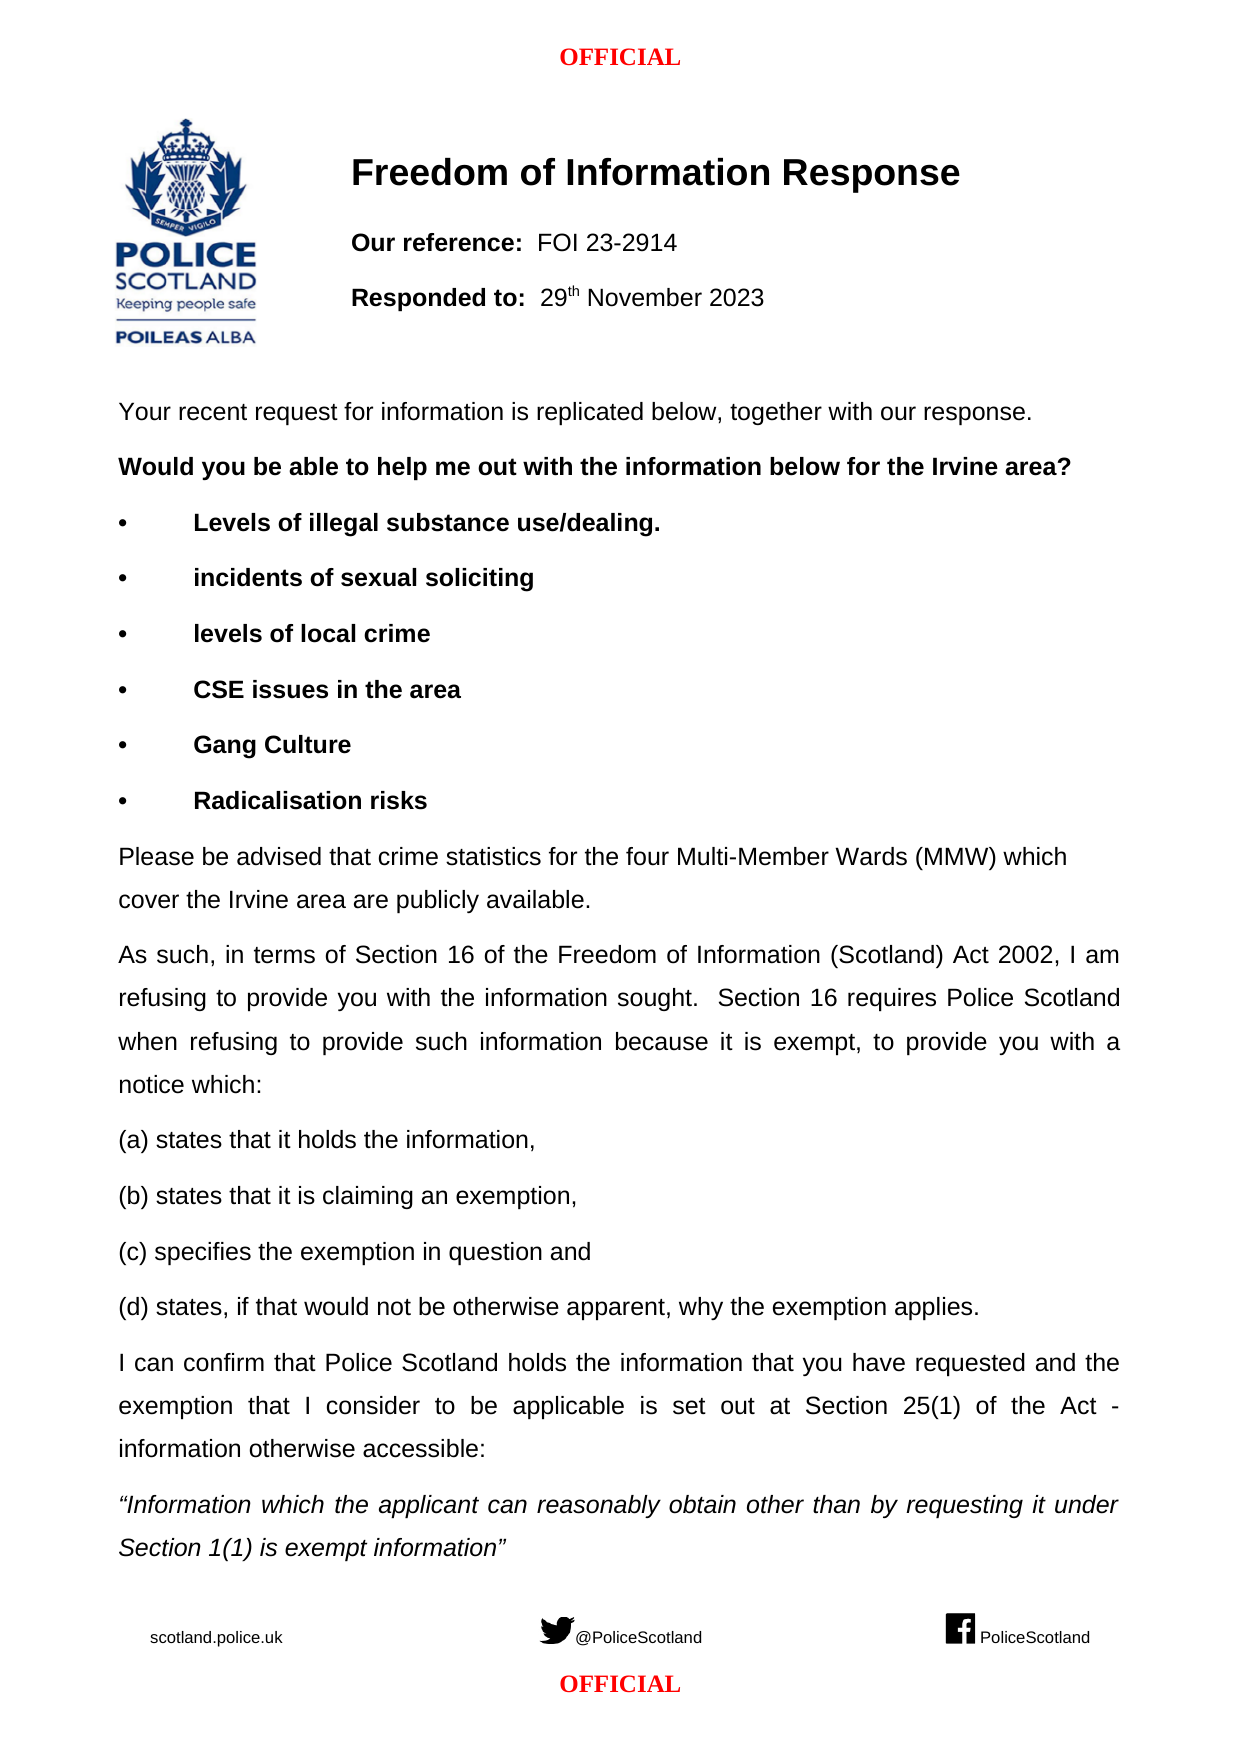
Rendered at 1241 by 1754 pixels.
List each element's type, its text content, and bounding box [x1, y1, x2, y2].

picture [114, 118, 257, 347]
subtitle • Radicalisation risks [118, 786, 1122, 814]
picture [945, 1613, 976, 1644]
subtitle • levels of local crime [118, 619, 1122, 648]
table_header Freedom of Information Response Our reference: FOI 23-2914 Responded to: 29th November 2023 [340, 118, 1121, 384]
text (a) states that it holds the information, [118, 1125, 1122, 1154]
subtitle • Levels of illegal substance use/dealing. [118, 508, 1122, 536]
subtitle • Gang Culture [118, 730, 1122, 759]
subtitle • CSE issues in the area [118, 674, 1122, 703]
text As such, in terms of Section 16 of the Freedom of Information (Scotland) Act 2002, I am refusing to provide you with the information sought. Section 16 requires Police Scotland when refusing to provide such information because it is exempt, to provide you with a notice which: [118, 940, 1122, 1098]
subtitle • incidents of sexual soliciting [118, 563, 1122, 592]
text (c) specifies the exemption in question and [118, 1236, 1122, 1265]
picture [538, 1617, 575, 1644]
text I can confirm that Police Scotland holds the information that you have requested and the exemption that I consider to be applicable is set out at Section 25(1) of the Act - information otherwise accessible: [118, 1348, 1122, 1463]
table_header [103, 118, 339, 384]
subtitle Would you be able to help me out with the information below for the Irvine area? [118, 452, 1122, 481]
text Your recent request for information is replicated below, together with our response. [118, 396, 1122, 425]
text Please be advised that crime statistics for the four Multi-Member Wards (MMW) which cover the Irvine area are publicly available. [118, 841, 1122, 913]
text “Information which the applicant can reasonably obtain other than by requesting it under Section 1(1) is exempt information” [118, 1489, 1122, 1561]
text (b) states that it is claiming an exemption, [118, 1181, 1122, 1209]
text (d) states, if that would not be otherwise apparent, why the exemption applies. [118, 1292, 1122, 1321]
